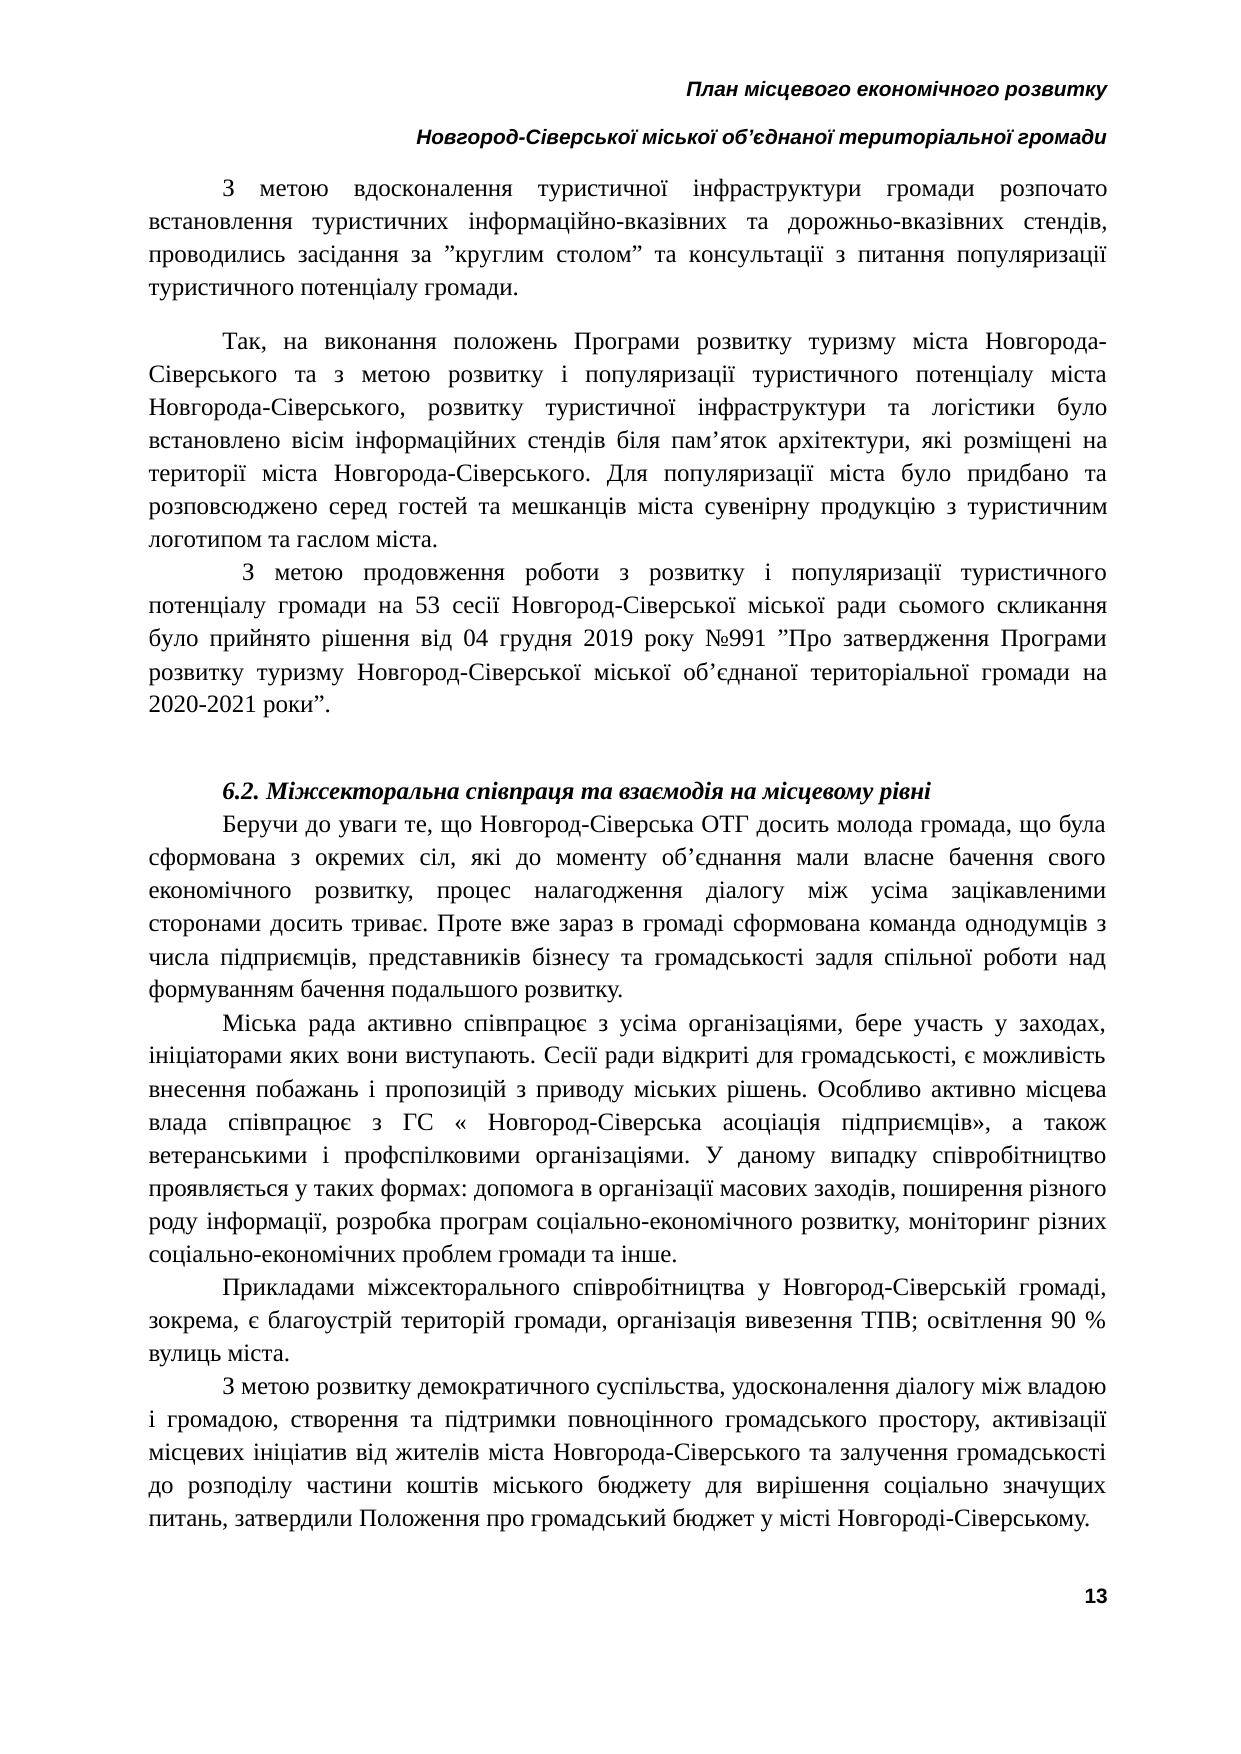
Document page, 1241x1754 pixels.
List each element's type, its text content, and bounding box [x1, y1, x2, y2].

text 6.2. Міжсекторальна співпраця та взаємодія на місцевому рівні [148, 776, 1107, 805]
text Міська рада активно співпрацює з усіма організаціями, бере участь у заходах, ініціаторами яких вони виступають. Сесії ради відкриті для громадськості, є можливість внесення побажань і пропозицій з приводу міських рішень. Особливо активно місцева влада співпрацює з ГС « Новгород-Сіверська асоціація підприємців», а також ветеранськими і профспілковими організаціями. У даному випадку співробітництво проявляється у таких формах: допомога в організації масових заходів, поширення різного роду інформації, розробка програм соціально-економічного розвитку, моніторинг різних соціально-економічних проблем громади та інше. [148, 1008, 1107, 1267]
text З метою вдосконалення туристичної інфраструктури громади розпочато встановлення туристичних інформаційно-вказівних та дорожньо-вказівних стендів, проводились засідання за ”круглим столом” та консультації з питання популяризації туристичного потенціалу громади. [148, 173, 1108, 301]
text З метою продовження роботи з розвитку і популяризації туристичного потенціалу громади на 53 сесії Новгород-Сіверської міської ради сьомого скликання було прийнято рішення від 04 грудня 2019 року №991 ”Про затвердження Програми розвитку туризму Новгород-Сіверської міської об’єднаної територіальної громади на 2020-2021 роки”. [148, 557, 1108, 718]
text З метою розвитку демократичного суспільства, удосконалення діалогу між владою і громадою, створення та підтримки повноцінного громадського простору, активізації місцевих ініціатив від жителів міста Новгорода-Сіверського та залучення громадськості до розподілу частини коштів міського бюджету для вирішення соціально значущих питань, затвердили Положення про громадський бюджет у місті Новгороді-Сіверському. [148, 1371, 1107, 1532]
text Так, на виконання положень Програми розвитку туризму міста Новгорода-Сіверського та з метою розвитку і популяризації туристичного потенціалу міста Новгорода-Сіверського, розвитку туристичної інфраструктури та логістики було встановлено вісім інформаційних стендів біля пам’яток архітектури, які розміщені на території міста Новгорода-Сіверського. Для популяризації міста було придбано та розповсюджено серед гостей та мешканців міста сувенірну продукцію з туристичним логотипом та гаслом міста. [148, 326, 1108, 553]
text Прикладами міжсекторального співробітництва у Новгород-Сіверській громаді, зокрема, є благоустрій територій громади, організація вивезення ТПВ; освітлення 90 % вулиць міста. [148, 1272, 1107, 1367]
text Беручи до уваги те, що Новгород-Сіверська ОТГ досить молода громада, що була сформована з окремих сіл, які до моменту об’єднання мали власне бачення свого економічного розвитку, процес налагодження діалогу між усіма зацікавленими сторонами досить триває. Проте вже зараз в громаді сформована команда однодумців з числа підприємців, представників бізнесу та громадськості задля спільної роботи над формуванням бачення подальшого розвитку. [148, 809, 1107, 1003]
